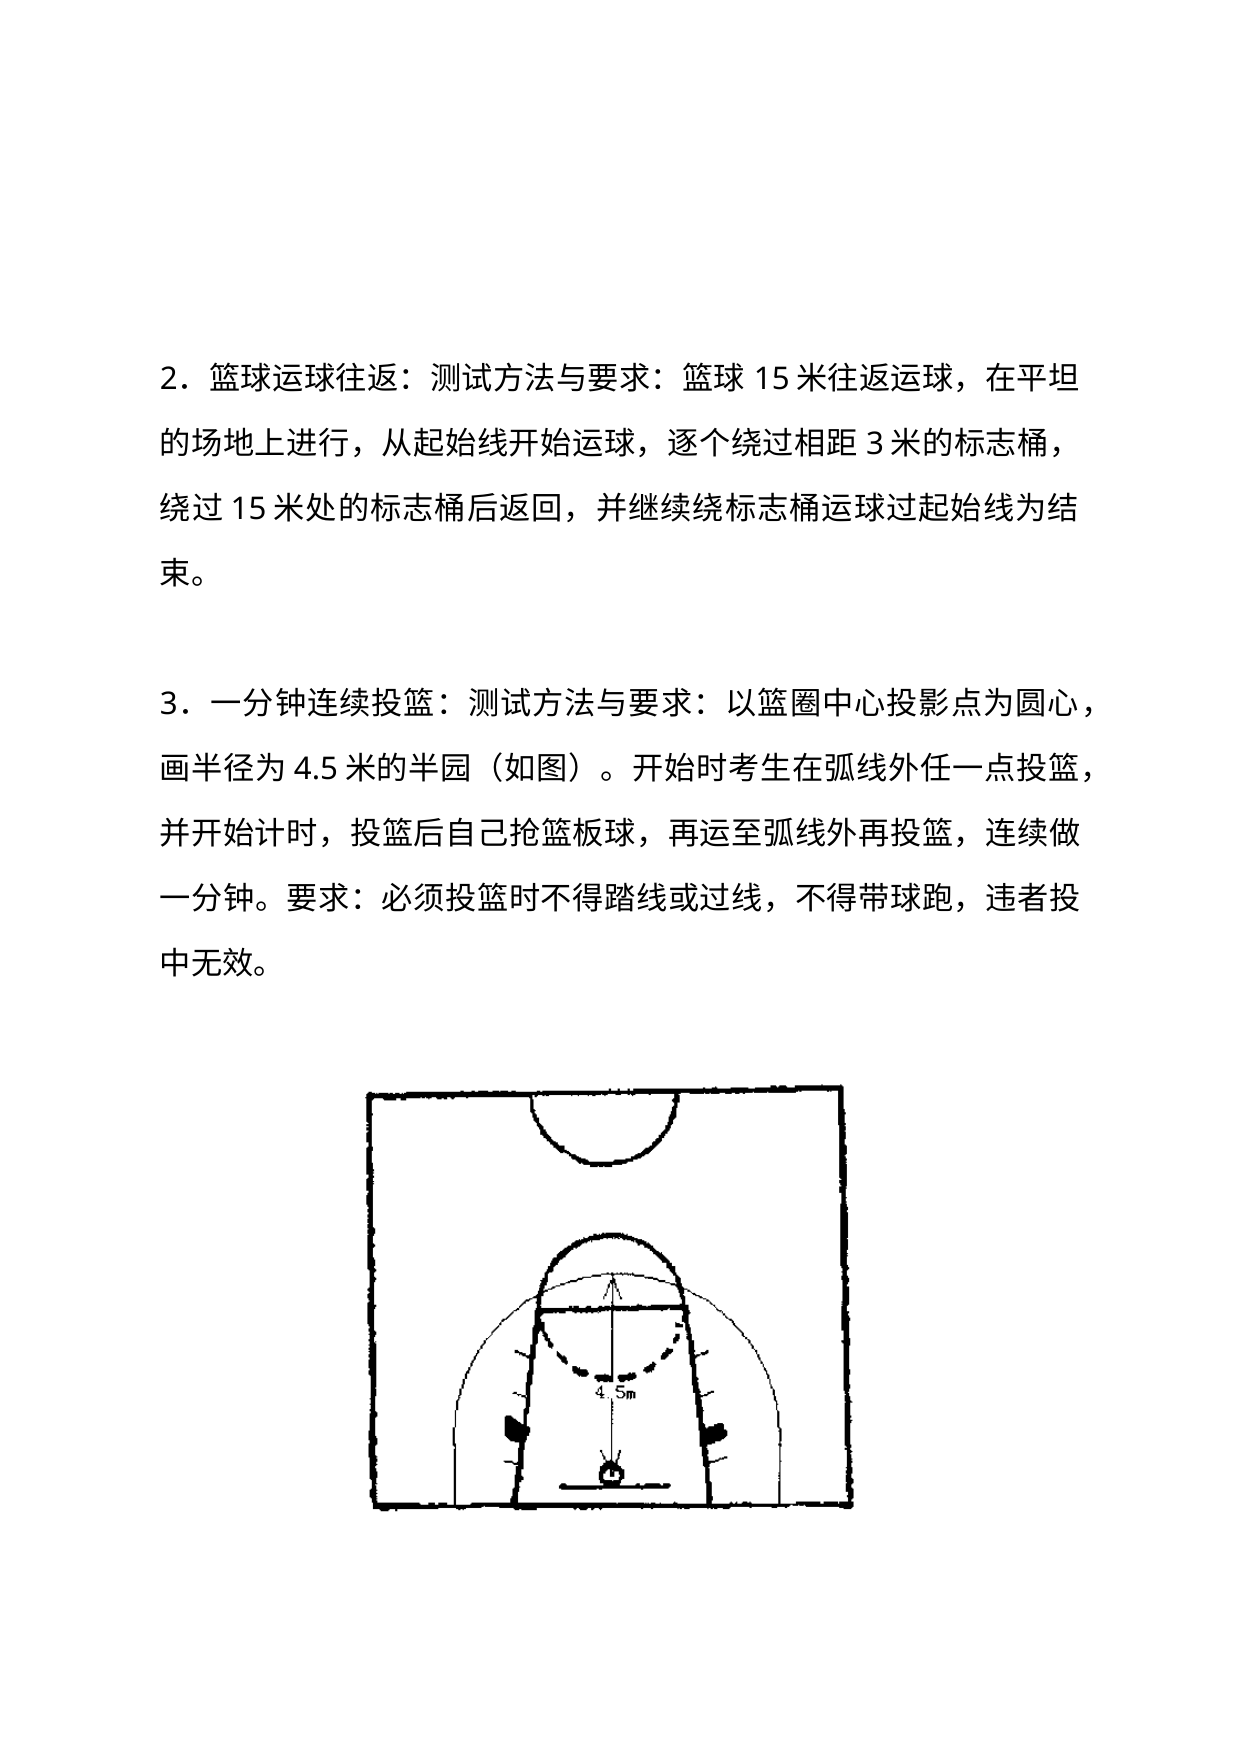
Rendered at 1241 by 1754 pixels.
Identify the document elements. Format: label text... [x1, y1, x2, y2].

text 2．篮球运球往返：测试方法与要求：篮球往返运球，在平坦的场地上进行，从起始线开始运球，逐个绕过相距的标志桶，绕过处的标志桶后返回，并继续绕标志桶运球过起始线为结束。 [159, 343, 1081, 603]
picture [342, 1081, 868, 1536]
text 3．一分钟连续投篮：测试方法与要求：以篮圈中心投影点为圆心，画半径为的半园（如图）。开始时考生在弧线外任一点投篮，并开始计时，投篮后自己抢篮板球，再运至弧线外再投篮，连续做一分钟。要求：必须投篮时不得踏线或过线，不得带球跑，违者投中无效。 [159, 668, 1081, 993]
